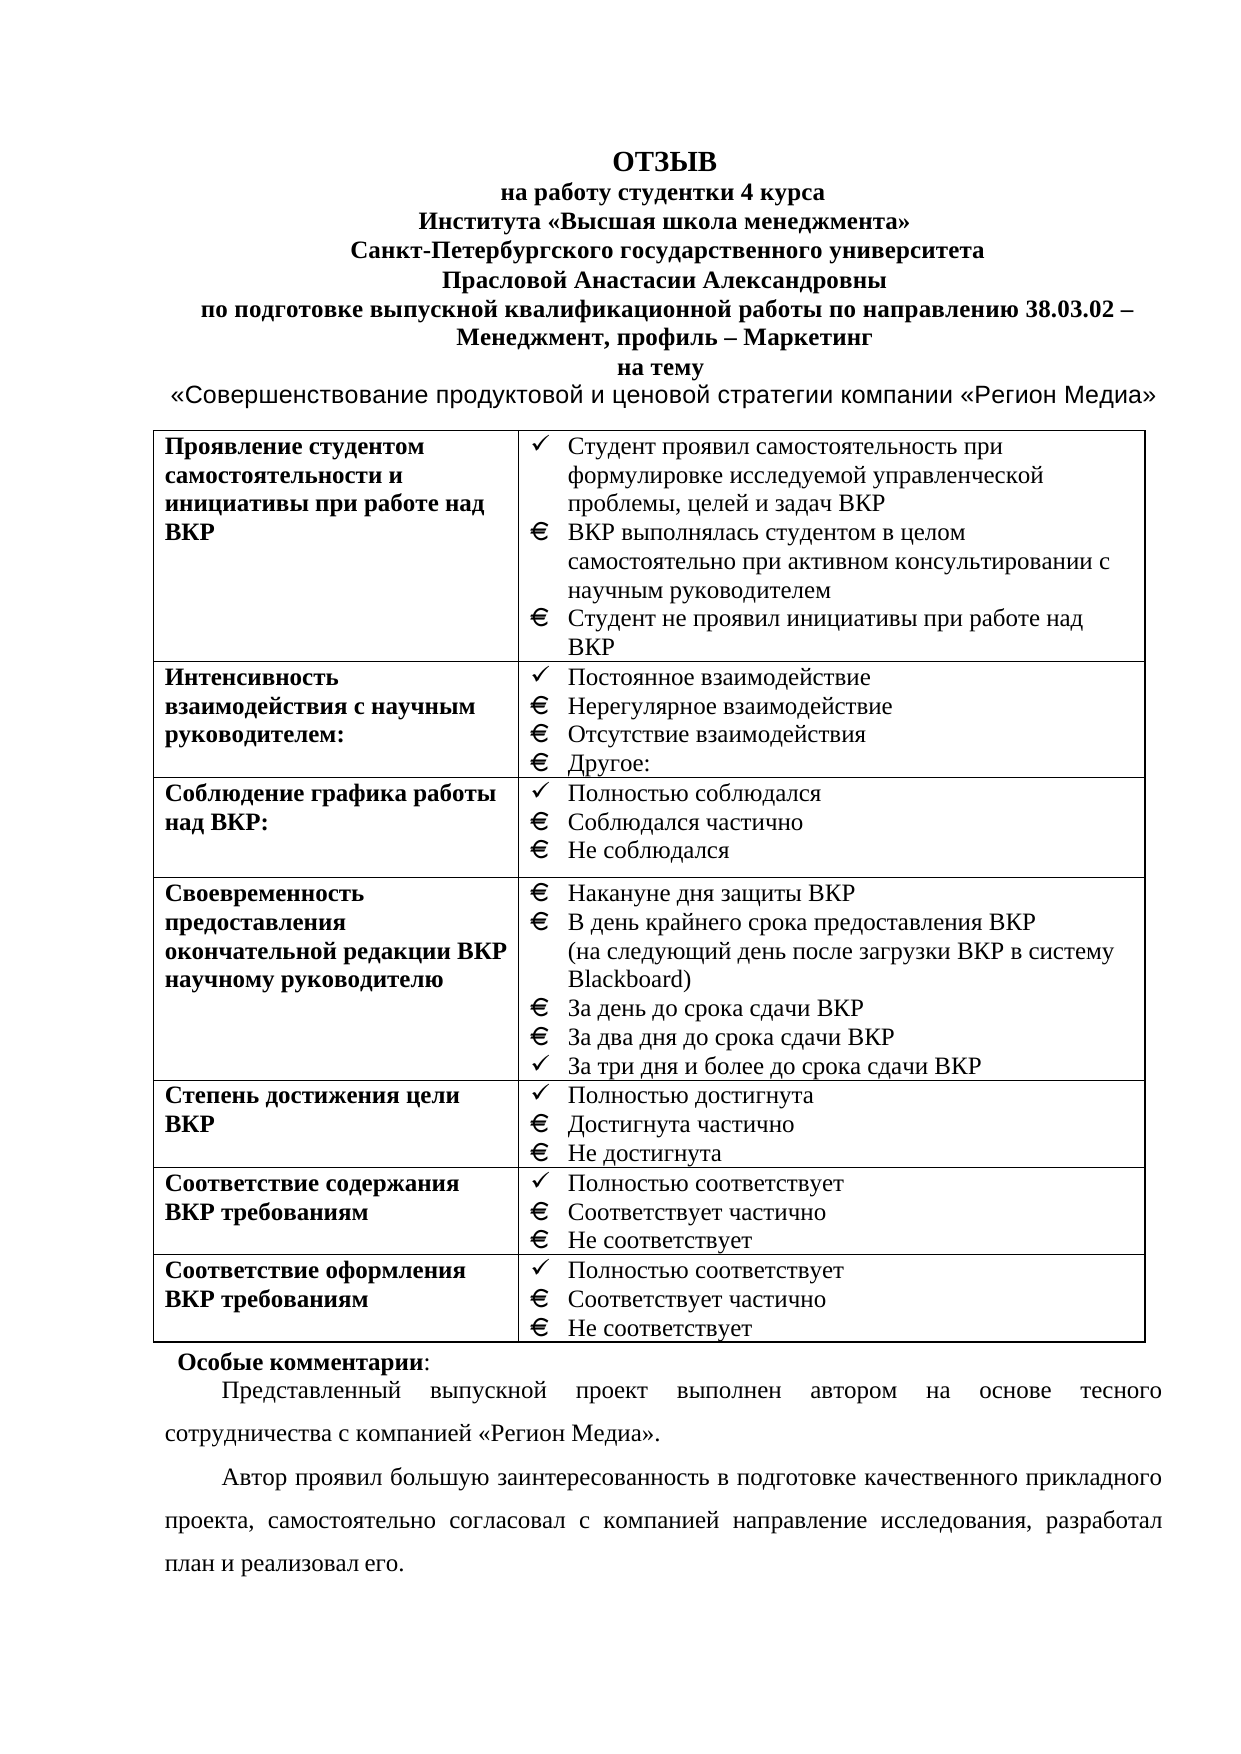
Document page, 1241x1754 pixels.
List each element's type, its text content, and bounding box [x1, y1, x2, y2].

table_cell Полностью соответствует Соответствует частично Не соответствует [519, 1255, 1144, 1341]
text Санкт-Петербургского государственного университета [176, 236, 1153, 264]
table_cell Соответствие оформления ВКР требованиям [154, 1255, 518, 1341]
table_cell Соблюдение графика работы над ВКР: [154, 778, 518, 877]
table_cell Соответствие содержания ВКР требованиям [154, 1168, 518, 1254]
text ОТЗЫВ [607, 144, 722, 177]
table_cell Полностью соответствует Соответствует частично Не соответствует [519, 1168, 1144, 1254]
table_cell Накануне дня защиты ВКР В день крайнего срока предоставления ВКР (на следующий день после загрузки ВКР в систему Blackboard) За день до срока сдачи ВКР За два дня до срока сдачи ВКР За три дня и более до срока сдачи ВКР [519, 878, 1144, 1079]
table_header Студент проявил самостоятельность при формулировке исследуемой управленческой проблемы, целей и задач ВКР ВКР выполнялась студентом в целом самостоятельно при активном консультировании с научным руководителем Студент не проявил инициативы при работе над ВКР [519, 431, 1144, 661]
table_header Проявление студентом самостоятельности и инициативы при работе над ВКР [154, 431, 518, 661]
text по подготовке выпускной квалификационной работы по направлению 38.03.02 – Менеджмент, профиль – Маркетинг [176, 294, 1153, 352]
table_cell Полностью соблюдался Соблюдался частично Не соблюдался [519, 778, 1144, 877]
table_cell Степень достижения цели ВКР [154, 1081, 518, 1167]
text Автор проявил большую заинтересованность в подготовке качественного прикладного проекта, самостоятельно согласовал с компанией направление исследования, разработал план и реализовал его. [164, 1462, 1163, 1577]
text Особые комментарии: [177, 1347, 1157, 1375]
table_cell Интенсивность взаимодействия с научным руководителем: [154, 662, 518, 777]
text Прасловой Анастасии Александровны [176, 265, 1153, 294]
text на работу студентки 4 курса [297, 177, 1016, 206]
text на тему «Совершенствование продуктовой и ценовой стратегии компании «Регион Медиа» [164, 352, 1163, 409]
text Представленный выпускной проект выполнен автором на основе тесного сотрудничества с компанией «Регион Медиа». [164, 1375, 1163, 1447]
table_cell Своевременность предоставления окончательной редакции ВКР научному руководителю [154, 878, 518, 1079]
table_cell Постоянное взаимодействие Нерегулярное взаимодействие Отсутствие взаимодействия Другое: [519, 662, 1144, 777]
table_cell Полностью достигнута Достигнута частично Не достигнута [519, 1081, 1144, 1167]
text Института «Высшая школа менеджмента» [176, 207, 1153, 235]
